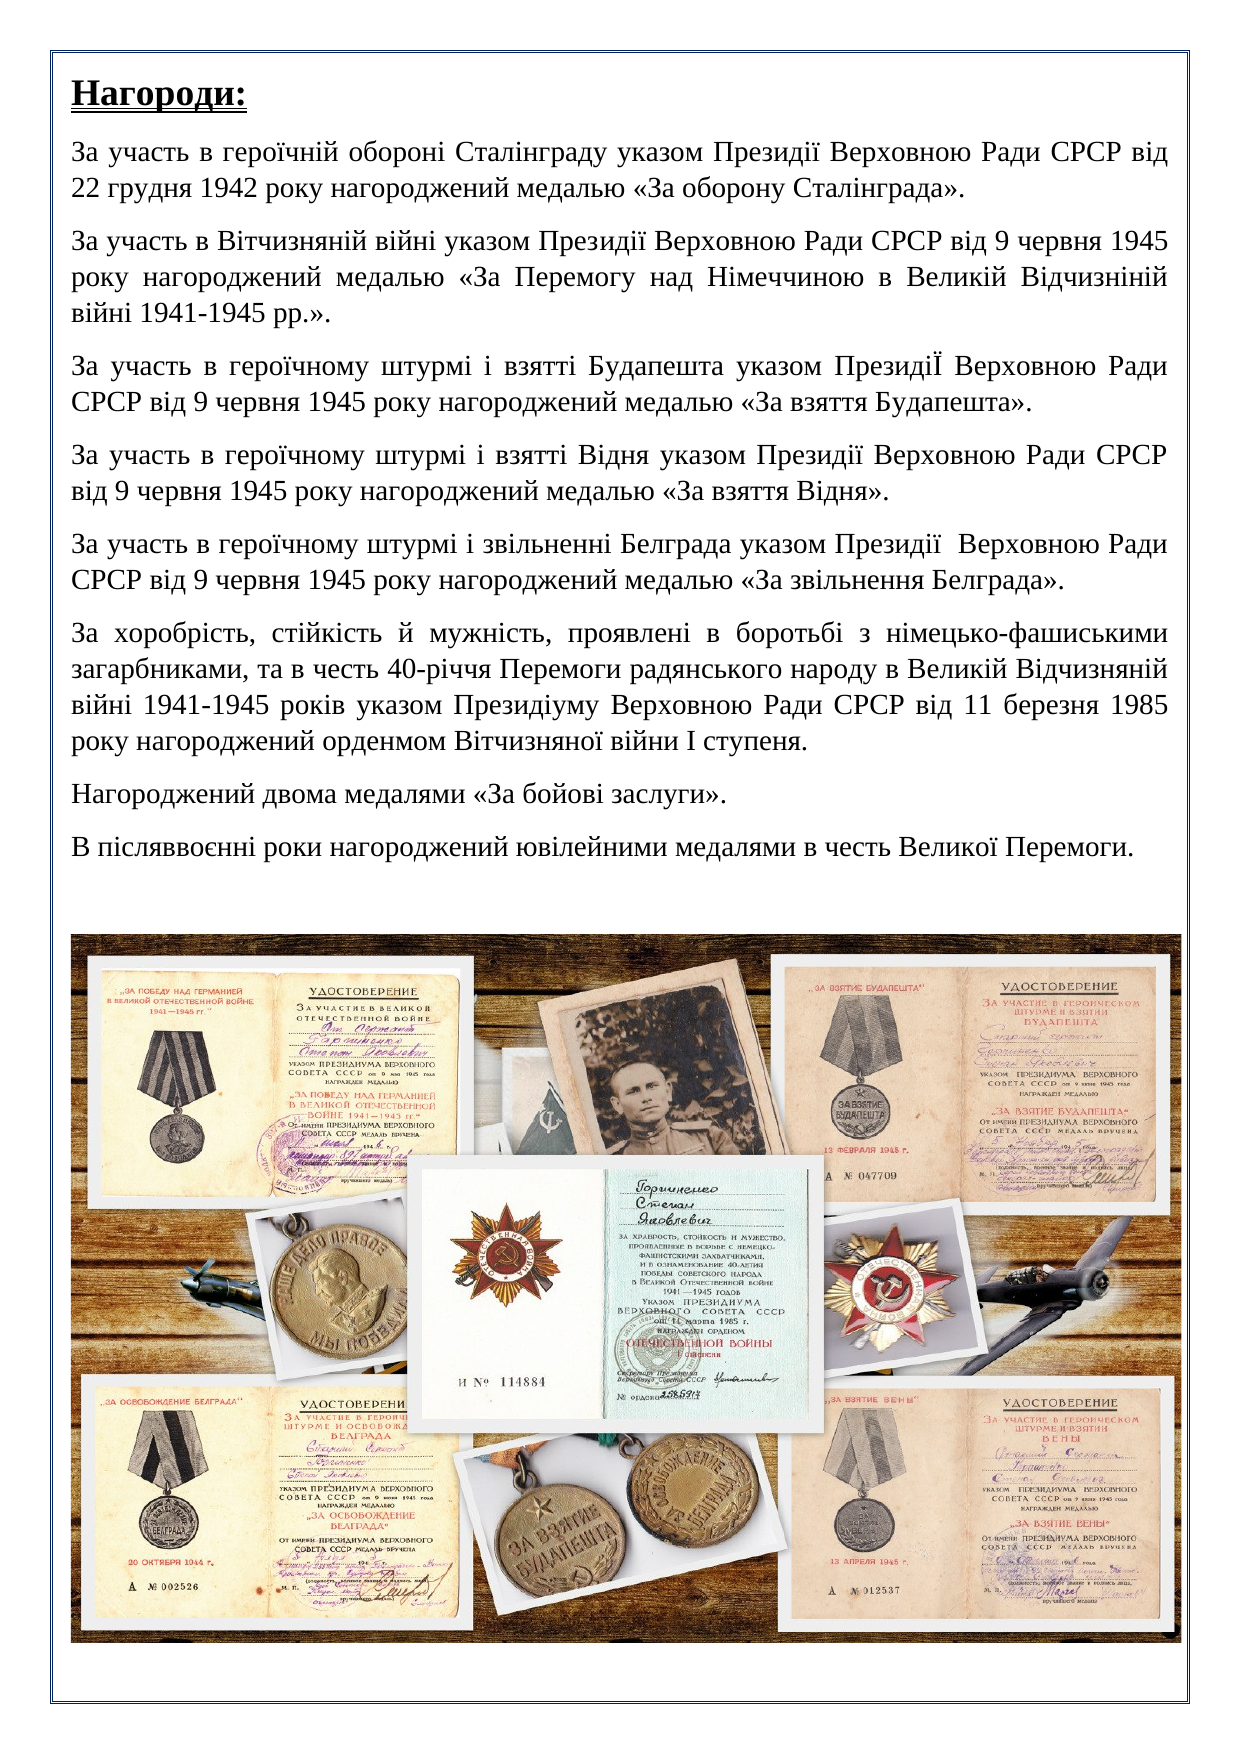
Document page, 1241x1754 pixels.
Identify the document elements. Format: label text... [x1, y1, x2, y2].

text Нагороди: [71, 71, 1169, 114]
text За хоробрість, стійкість й мужність, проявлені в боротьбі з німецько-фашиськими загарбниками, та в честь 40-річчя Перемоги радянського народу в Великій Відчизняній війні 1941-1945 років указом Президіуму Верховною Ради СРСР від 11 березня 1985 року нагороджений орденмом Вітчизняної війни І ступеня. [71, 615, 1169, 757]
text За участь в героїчному штурмі і взятті Будапешта указом ПрезидіЇ Верховною Ради СРСР від 9 червня 1945 року нагороджений медалью «За взяття Будапешта». [71, 348, 1169, 418]
picture [70, 934, 1182, 1643]
text В післяввоєнні роки нагороджений ювілейними медалями в честь Великої Перемоги. [71, 829, 1169, 863]
text За участь в героїчному штурмі і звільненні Белграда указом Президії Верховною Ради СРСР від 9 червня 1945 року нагороджений медалью «За звільнення Белграда». [71, 526, 1169, 596]
text Нагороджений двома медалями «За бойові заслуги». [71, 776, 1169, 810]
text За участь в героїчному штурмі і взятті Відня указом Президії Верховною Ради СРСР від 9 червня 1945 року нагороджений медалью «За взяття Відня». [71, 437, 1169, 507]
text За участь в героїчній обороні Сталінграду указом Президії Верховною Ради СРСР від 22 грудня 1942 року нагороджений медалью «За оборону Сталінграда». [71, 134, 1169, 204]
text За участь в Вітчизняній війні указом Президії Верховною Ради СРСР від 9 червня 1945 року нагороджений медалью «За Перемогу над Німеччиною в Великій Відчизніній війні 1941-1945 рр.». [71, 223, 1169, 329]
